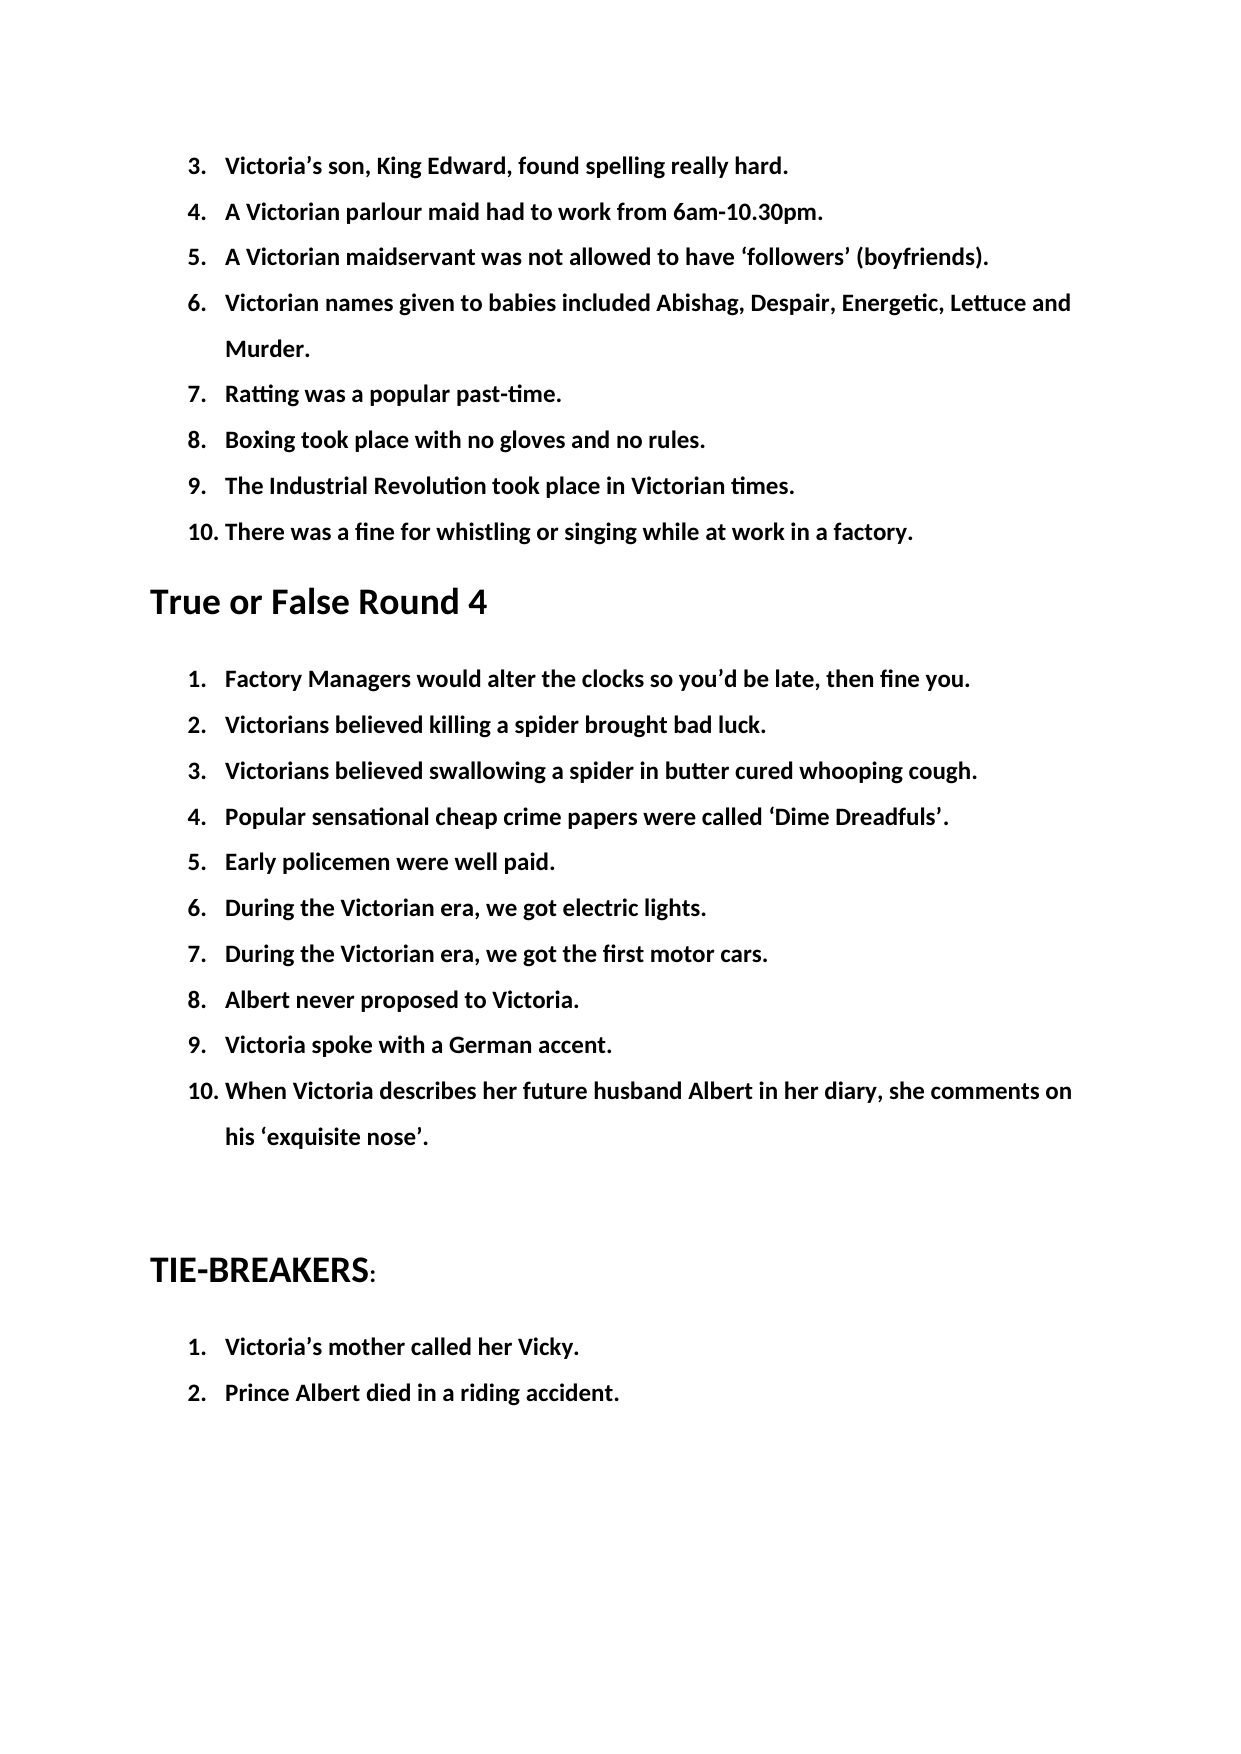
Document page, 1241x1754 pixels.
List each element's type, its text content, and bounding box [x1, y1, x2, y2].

list The Industrial Revolution took place in Victorian times. [187, 470, 1090, 501]
list Ratting was a popular past-time. [187, 379, 1090, 409]
list Albert never proposed to Victoria. [187, 984, 1090, 1014]
list Victoria spoke with a German accent. [187, 1029, 1090, 1060]
text True or False Round 4 [150, 578, 1090, 624]
list Victorians believed swallowing a spider in butter cured whooping cough. [187, 755, 1090, 786]
list Victoria’s son, King Edward, found spelling really hard. [187, 150, 1090, 181]
list Prince Albert died in a riding accident. [187, 1377, 1090, 1407]
list During the Victorian era, we got the first motor cars. [187, 938, 1090, 968]
list Victorian names given to babies included Abishag, Despair, Energetic, Lettuce and Murder. [187, 287, 1090, 363]
list There was a fine for whistling or singing while at work in a factory. [187, 516, 1090, 546]
list Victoria’s mother called her Vicky. [187, 1331, 1090, 1362]
list A Victorian maidservant was not allowed to have ‘followers’ (boyfriends). [187, 241, 1090, 272]
list Factory Managers would alter the clocks so you’d be late, then fine you. [187, 664, 1090, 694]
list Popular sensational cheap crime papers were called ‘Dime Dreadfuls’. [187, 801, 1090, 831]
list Victorians believed killing a spider brought bad luck. [187, 709, 1090, 740]
list Boxing took place with no gloves and no rules. [187, 424, 1090, 455]
text TIE-BREAKERS: [150, 1246, 1090, 1292]
list When Victoria describes her future husband Albert in her diary, she comments on his ‘exquisite nose’. [187, 1075, 1090, 1151]
list A Victorian parlour maid had to work from 6am-10.30pm. [187, 196, 1090, 226]
list During the Victorian era, we got electric lights. [187, 892, 1090, 923]
list Early policemen were well paid. [187, 847, 1090, 877]
